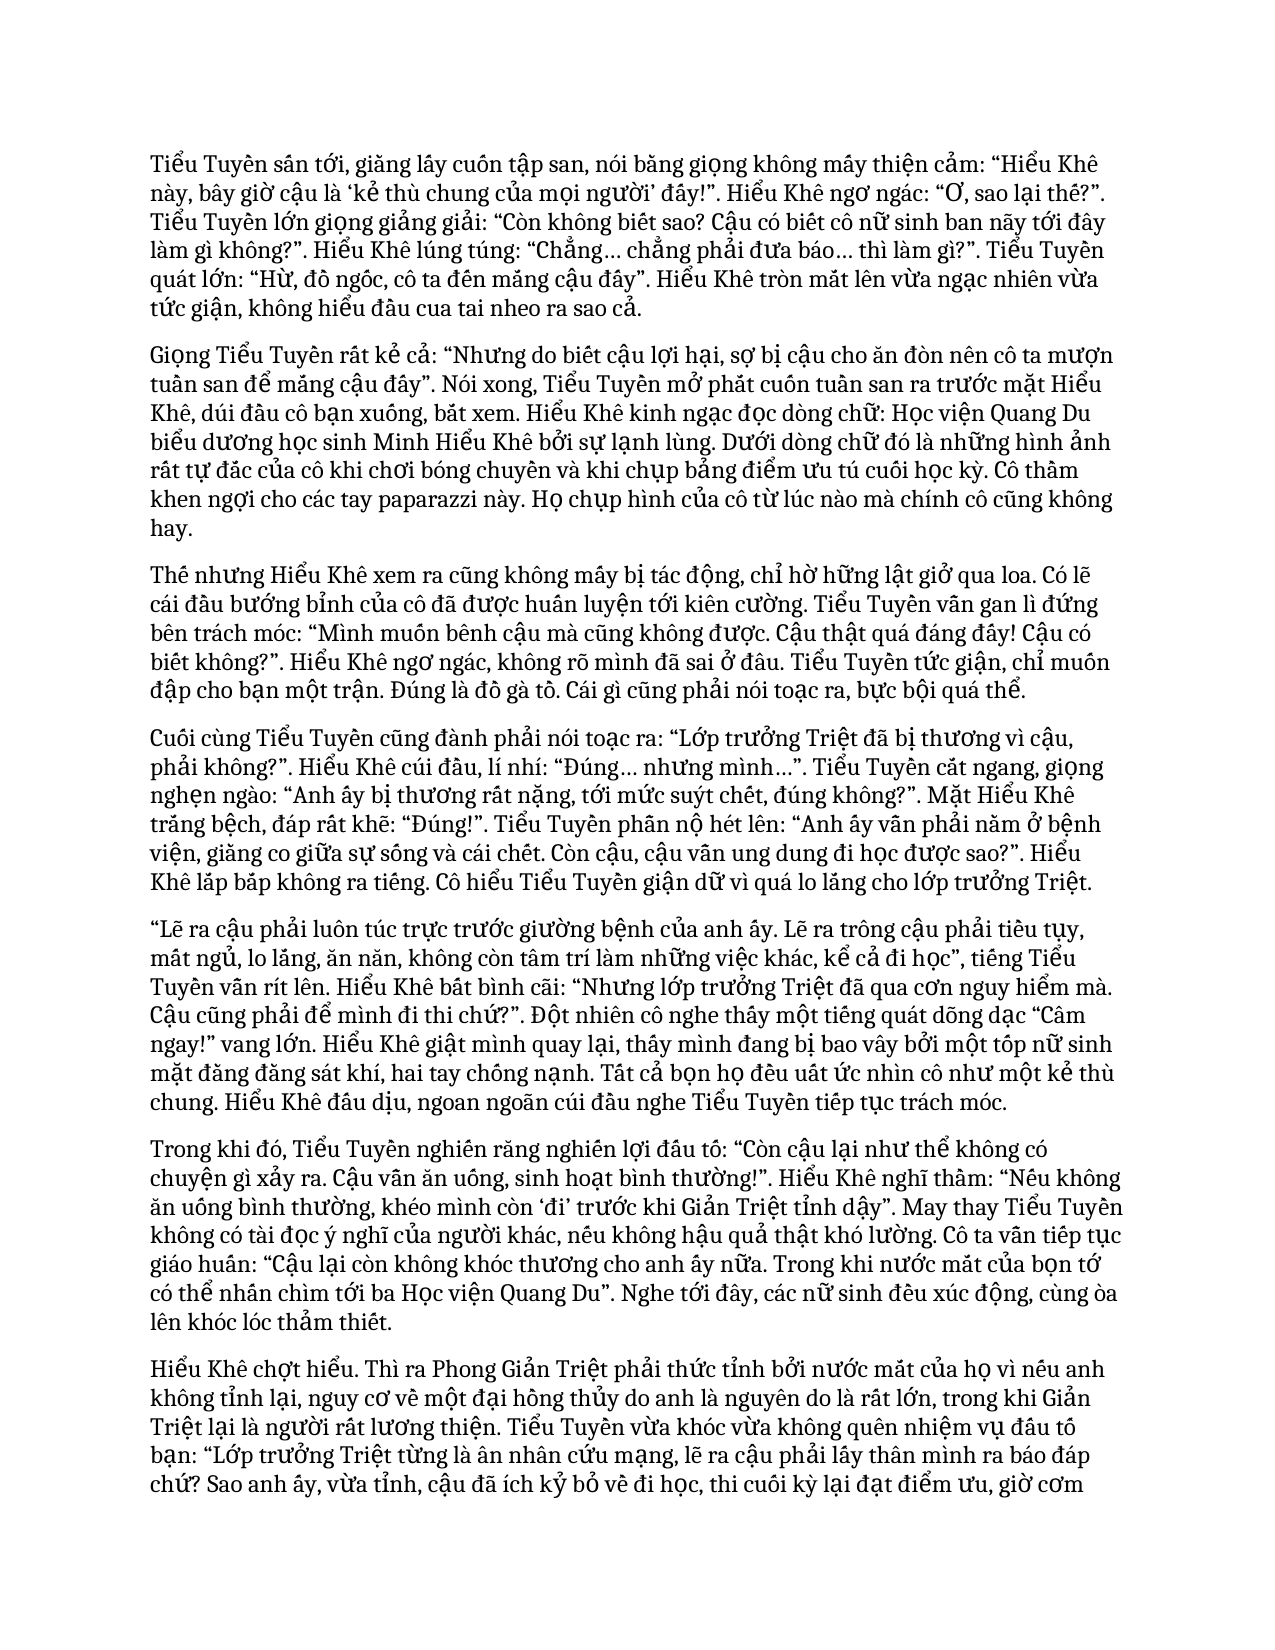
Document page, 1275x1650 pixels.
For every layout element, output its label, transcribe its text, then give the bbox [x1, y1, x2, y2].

text Tiểu Tuyền sấn tới, giằng lấy cuốn tập san, nói bằng giọng không mấy thiện cảm: “Hiểu Khê này, bây giờ cậu là ‘kẻ thù chung của mọi người’ đấy!”. Hiểu Khê ngơ ngác: “Ơ, sao lại thế?”. Tiểu Tuyền lớn giọng giảng giải: “Còn không biết sao? Cậu có biết cô nữ sinh ban nãy tới đây làm gì không?”. Hiểu Khê lúng túng: “Chẳng… chẳng phải đưa báo… thì làm gì?”. Tiểu Tuyền quát lớn: “Hừ, đồ ngốc, cô ta đến mắng cậu đấy”. Hiểu Khê tròn mắt lên vừa ngạc nhiên vừa tức giận, không hiểu đầu cua tai nheo ra sao cả. [150, 150, 1125, 322]
text Cuối cùng Tiểu Tuyền cũng đành phải nói toạc ra: “Lớp trưởng Triệt đã bị thương vì cậu, phải không?”. Hiểu Khê cúi đầu, lí nhí: “Đúng… nhưng mình…”. Tiểu Tuyền cắt ngang, giọng nghẹn ngào: “Anh ấy bị thương rất nặng, tới mức suýt chết, đúng không?”. Mặt Hiểu Khê trắng bệch, đáp rất khẽ: “Đúng!”. Tiểu Tuyền phẫn nộ hét lên: “Anh ấy vẫn phải nằm ở bệnh viện, giằng co giữa sự sống và cái chết. Còn cậu, cậu vẫn ung dung đi học được sao?”. Hiểu Khê lắp bắp không ra tiếng. Cô hiểu Tiểu Tuyền giận dữ vì quá lo lắng cho lớp trưởng Triệt. [150, 724, 1125, 896]
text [150, 1355, 1125, 1499]
text Thế nhưng Hiểu Khê xem ra cũng không mấy bị tác động, chỉ hờ hững lật giở qua loa. Có lẽ cái đầu bướng bỉnh của cô đã được huấn luyện tới kiên cường. Tiểu Tuyền vẫn gan lì đứng bên trách móc: “Mình muốn bênh cậu mà cũng không được. Cậu thật quá đáng đấy! Cậu có biết không?”. Hiểu Khê ngơ ngác, không rõ mình đã sai ở đâu. Tiểu Tuyền tức giận, chỉ muốn đập cho bạn một trận. Đúng là đồ gà tồ. Cái gì cũng phải nói toạc ra, bực bội quá thể. [150, 561, 1125, 705]
text Trong khi đó, Tiểu Tuyền nghiến răng nghiến lợi đấu tố: “Còn cậu lại như thể không có chuyện gì xảy ra. Cậu vẫn ăn uống, sinh hoạt bình thường!”. Hiểu Khê nghĩ thầm: “Nếu không ăn uống bình thường, khéo mình còn ‘đi’ trước khi Giản Triệt tỉnh dậy”. May thay Tiểu Tuyền không có tài đọc ý nghĩ của người khác, nếu không hậu quả thật khó lường. Cô ta vẫn tiếp tục giáo huấn: “Cậu lại còn không khóc thương cho anh ấy nữa. Trong khi nước mắt của bọn tớ có thể nhấn chìm tới ba Học viện Quang Du”. Nghe tới đây, các nữ sinh đều xúc động, cùng òa lên khóc lóc thảm thiết. [150, 1135, 1125, 1336]
text “Lẽ ra cậu phải luôn túc trực trước giường bệnh của anh ấy. Lẽ ra trông cậu phải tiều tụy, mất ngủ, lo lắng, ăn năn, không còn tâm trí làm những việc khác, kể cả đi học”, tiếng Tiểu Tuyền vẫn rít lên. Hiểu Khê bất bình cãi: “Nhưng lớp trưởng Triệt đã qua cơn nguy hiểm mà. Cậu cũng phải để mình đi thi chứ?”. Đột nhiên cô nghe thấy một tiếng quát dõng dạc “Câm ngay!” vang lớn. Hiểu Khê giật mình quay lại, thấy mình đang bị bao vây bởi một tốp nữ sinh mặt đằng đằng sát khí, hai tay chống nạnh. Tất cả bọn họ đều uất ức nhìn cô như một kẻ thù chung. Hiểu Khê đấu dịu, ngoan ngoãn cúi đầu nghe Tiểu Tuyền tiếp tục trách móc. [150, 915, 1125, 1116]
text Giọng Tiểu Tuyền rất kẻ cả: “Nhưng do biết cậu lợi hại, sợ bị cậu cho ăn đòn nên cô ta mượn tuần san để mắng cậu đấy”. Nói xong, Tiểu Tuyền mở phắt cuốn tuần san ra trước mặt Hiểu Khê, dúi đầu cô bạn xuống, bắt xem. Hiểu Khê kinh ngạc đọc dòng chữ: Học viện Quang Du biểu dương học sinh Minh Hiểu Khê bởi sự lạnh lùng. Dưới dòng chữ đó là những hình ảnh rất tự đắc của cô khi chơi bóng chuyền và khi chụp bảng điểm ưu tú cuối học kỳ. Cô thầm khen ngợi cho các tay paparazzi này. Họ chụp hình của cô từ lúc nào mà chính cô cũng không hay. [150, 341, 1125, 542]
